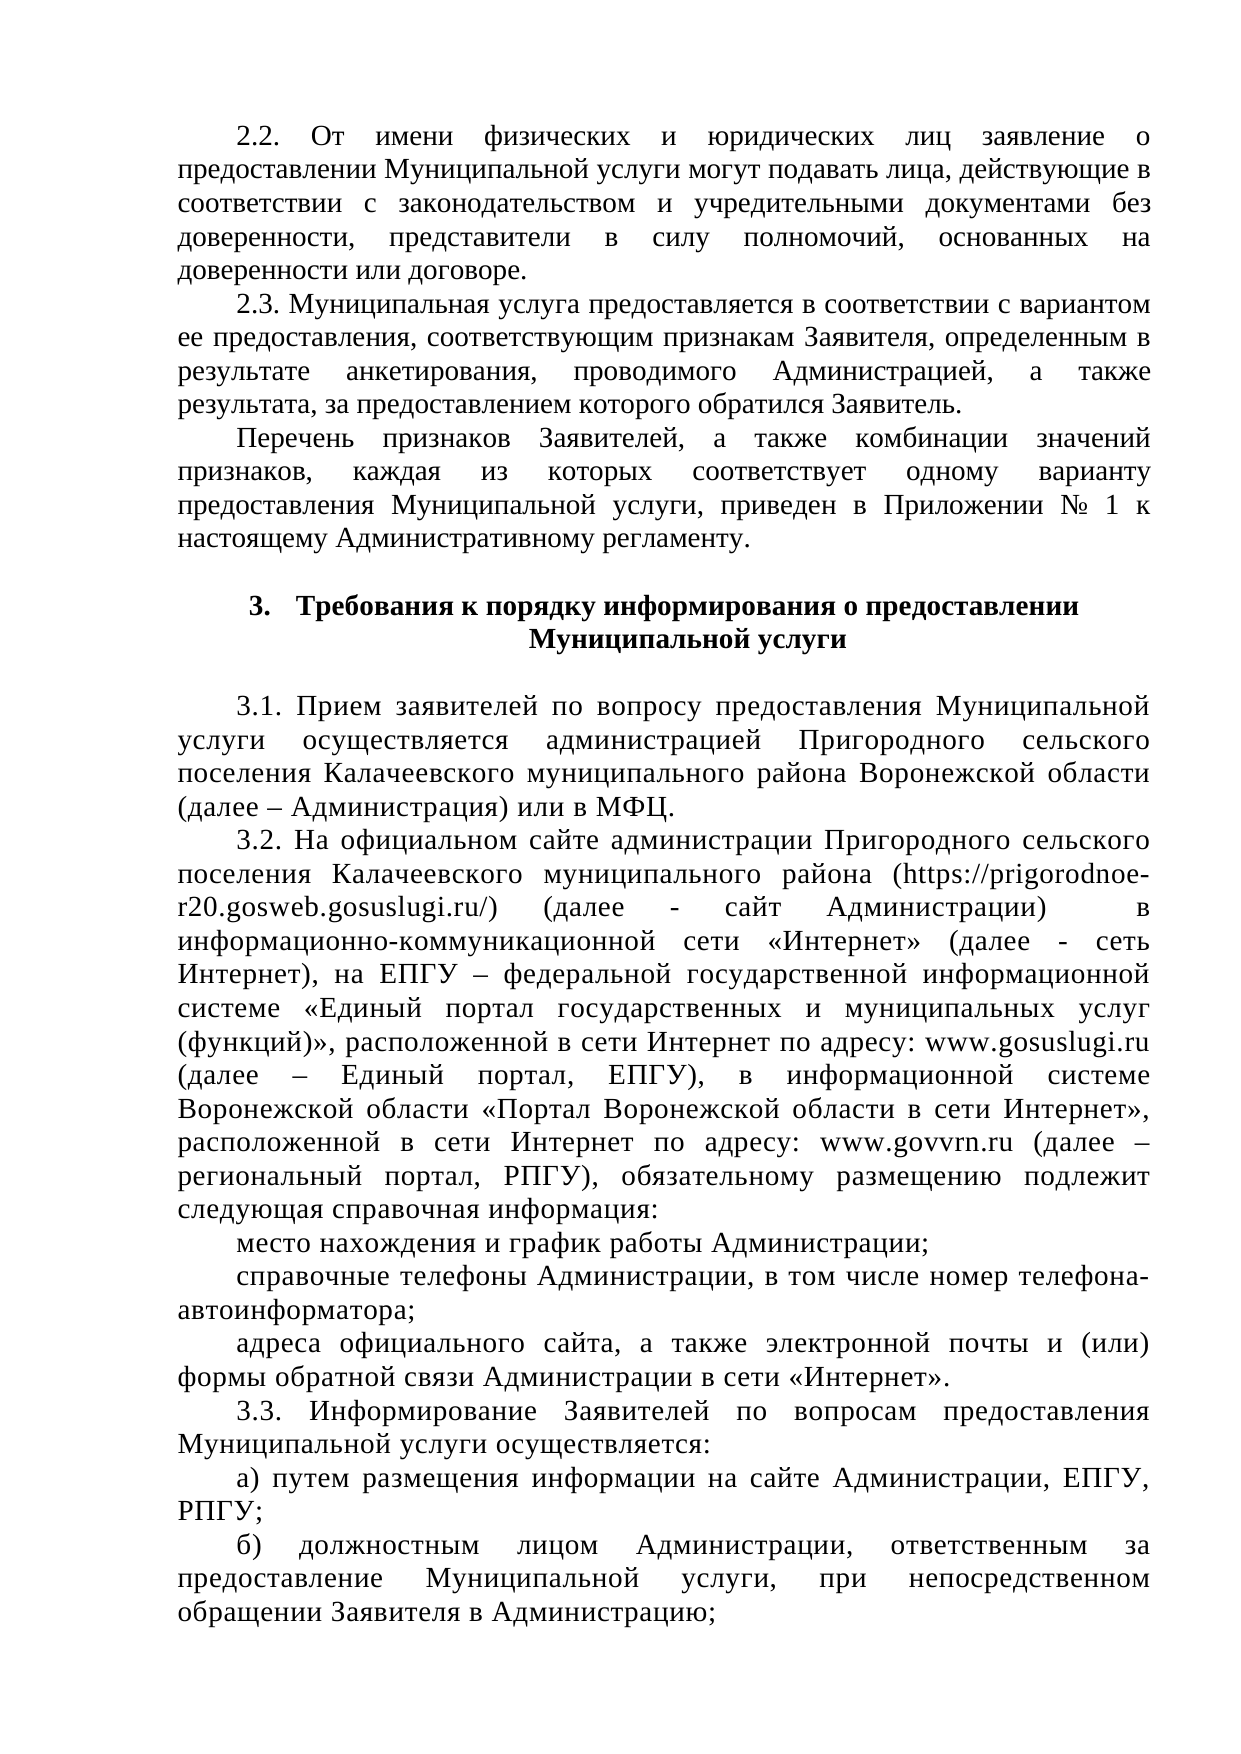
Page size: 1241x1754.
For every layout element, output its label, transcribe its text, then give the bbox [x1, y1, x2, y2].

text 2.3. Муниципальная услуга предоставляется в соответствии с вариантом ее предоставления, соответствующим признакам Заявителя, определенным в результате анкетирования, проводимого Администрацией, а также результата, за предоставлением которого обратился Заявитель. [177, 286, 1152, 420]
text 3.1. Прием заявителей по вопросу предоставления Муниципальной услуги осуществляется администрацией Пригородного сельского поселения Калачеевского муниципального района Воронежской области (далее – Администрация) или в МФЦ. [177, 688, 1152, 822]
text а) путем размещения информации на сайте Администрации, ЕПГУ, РПГУ; [177, 1460, 1152, 1527]
text Перечень признаков Заявителей, а также комбинации значений признаков, каждая из которых соответствует одному варианту предоставления Муниципальной услуги, приведен в Приложении № 1 к настоящему Административному регламенту. [177, 420, 1152, 554]
text 3.2. На официальном сайте администрации Пригородного сельского поселения Калачеевского муниципального района (https://prigorodnoe-r20.gosweb.gosuslugi.ru/) (далее - сайт Администрации) в информационно-коммуникационной сети «Интернет» (далее - сеть Интернет), на ЕПГУ – федеральной государственной информационной системе «Единый портал государственных и муниципальных услуг (функций)», расположенной в сети Интернет по адресу: www.gosuslugi.ru (далее – Единый портал, ЕПГУ), в информационной системе Воронежской области «Портал Воронежской области в сети Интернет», расположенной в сети Интернет по адресу: www.govvrn.ru (далее – региональный портал, РПГУ), обязательному размещению подлежит следующая справочная информация: [177, 822, 1152, 1225]
text место нахождения и график работы Администрации; [177, 1225, 1152, 1258]
text 2.2. От имени физических и юридических лиц заявление о предоставлении Муниципальной услуги могут подавать лица, действующие в соответствии с законодательством и учредительными документами без доверенности, представители в силу полномочий, основанных на доверенности или договоре. [177, 118, 1152, 286]
text справочные телефоны Администрации, в том числе номер телефона-автоинформатора; [177, 1258, 1152, 1326]
text б) должностным лицом Администрации, ответственным за предоставление Муниципальной услуги, при непосредственном обращении Заявителя в Администрацию; [177, 1527, 1152, 1627]
list Требования к порядку информирования о предоставлении Муниципальной услуги [177, 588, 1152, 655]
text 3.3. Информирование Заявителей по вопросам предоставления Муниципальной услуги осуществляется: [177, 1393, 1152, 1460]
text адреса официального сайта, а также электронной почты и (или) формы обратной связи Администрации в сети «Интернет». [177, 1326, 1152, 1393]
